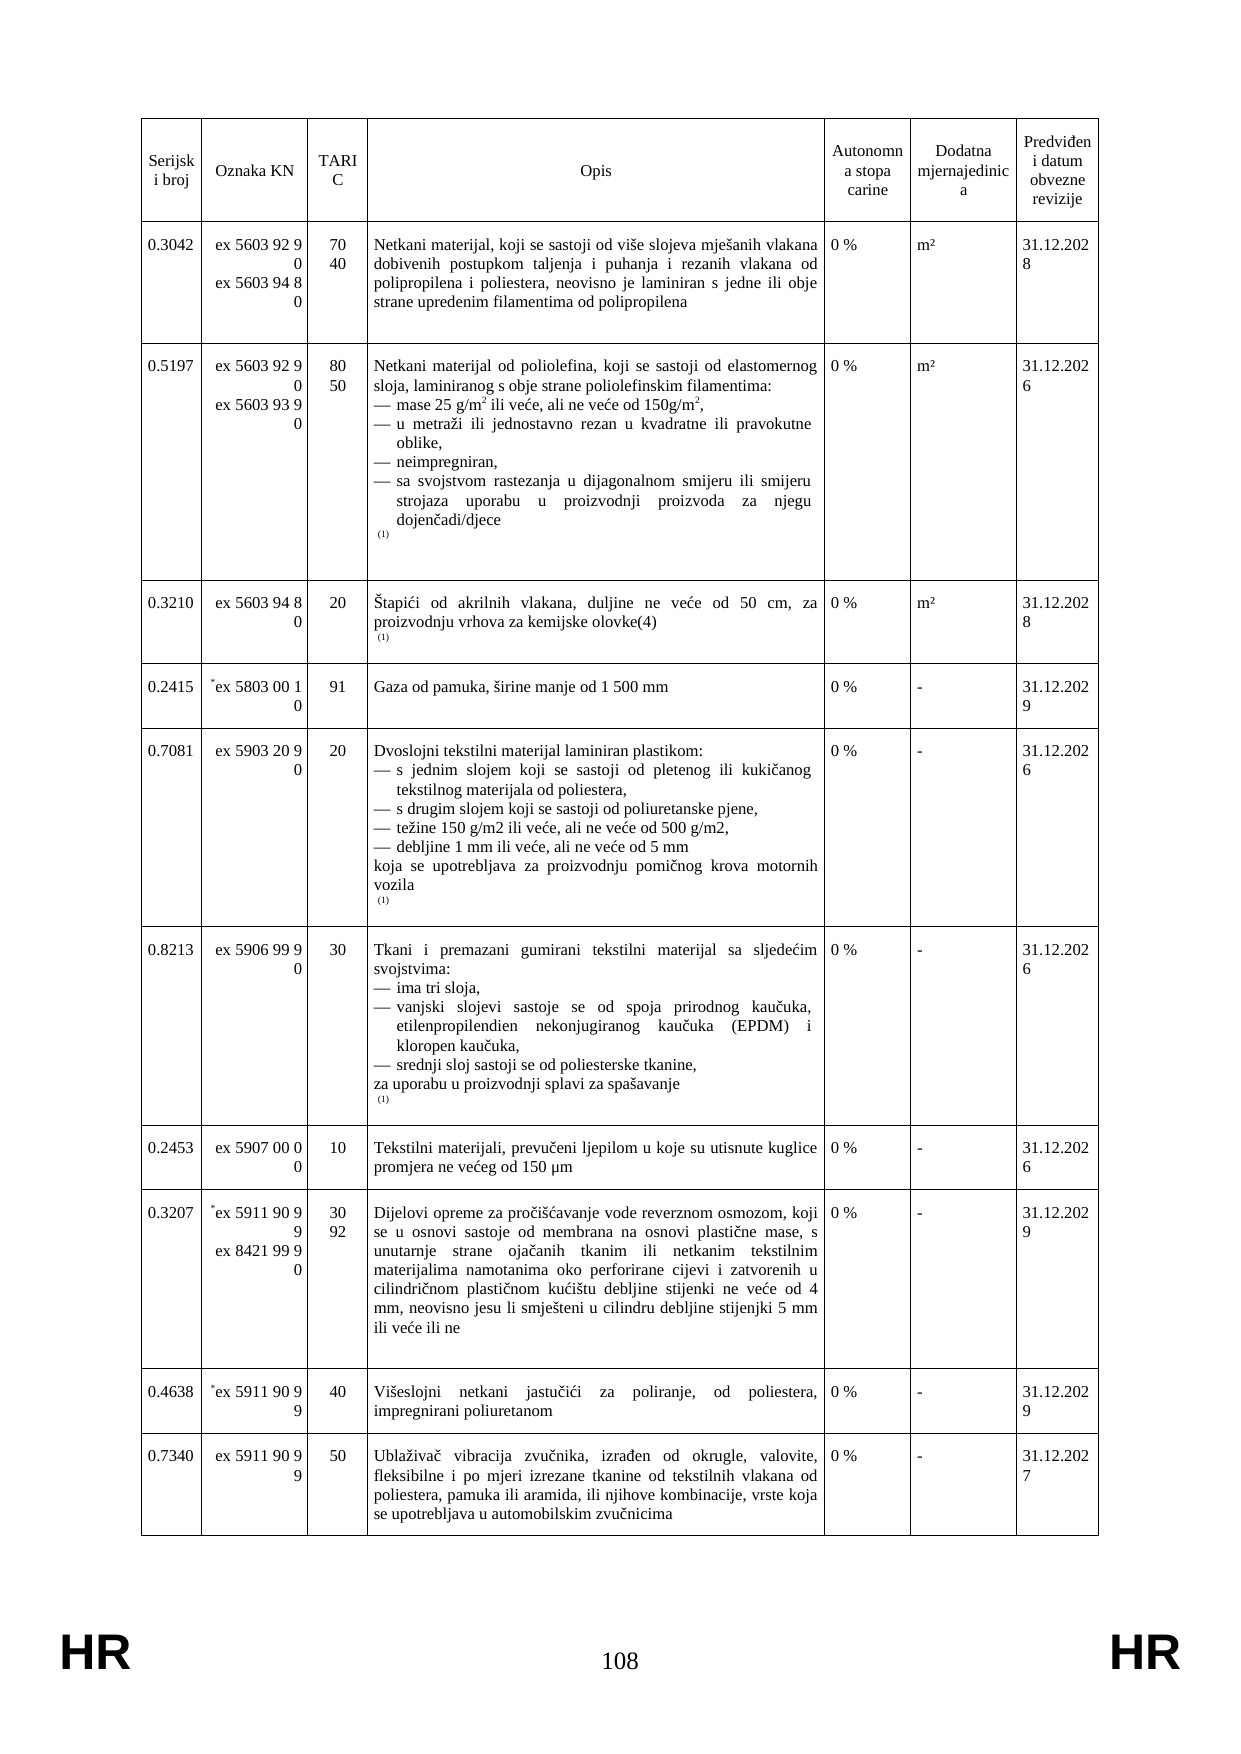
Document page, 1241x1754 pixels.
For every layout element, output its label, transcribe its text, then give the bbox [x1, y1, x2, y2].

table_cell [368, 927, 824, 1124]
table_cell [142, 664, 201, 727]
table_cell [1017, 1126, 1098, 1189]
table_header Oznaka KN [202, 119, 307, 221]
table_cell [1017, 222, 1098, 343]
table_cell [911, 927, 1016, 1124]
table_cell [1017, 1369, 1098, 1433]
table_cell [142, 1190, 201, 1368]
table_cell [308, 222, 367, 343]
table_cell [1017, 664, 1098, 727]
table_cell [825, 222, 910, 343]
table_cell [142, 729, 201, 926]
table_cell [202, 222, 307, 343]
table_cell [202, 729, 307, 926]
table_header Dodatna mjernajedinica [911, 119, 1016, 221]
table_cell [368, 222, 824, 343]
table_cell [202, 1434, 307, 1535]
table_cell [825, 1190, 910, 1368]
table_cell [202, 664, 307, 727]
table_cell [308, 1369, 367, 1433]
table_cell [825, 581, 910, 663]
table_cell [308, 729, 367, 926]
table_header Predviđeni datum obvezne revizije [1017, 119, 1098, 221]
table_header Serijski broj [142, 119, 201, 221]
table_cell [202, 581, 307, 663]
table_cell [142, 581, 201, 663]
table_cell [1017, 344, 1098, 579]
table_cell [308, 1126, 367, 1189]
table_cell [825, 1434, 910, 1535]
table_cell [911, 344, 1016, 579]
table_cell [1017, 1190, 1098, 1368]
table_header TARIC [308, 119, 367, 221]
table_header Opis [368, 119, 824, 221]
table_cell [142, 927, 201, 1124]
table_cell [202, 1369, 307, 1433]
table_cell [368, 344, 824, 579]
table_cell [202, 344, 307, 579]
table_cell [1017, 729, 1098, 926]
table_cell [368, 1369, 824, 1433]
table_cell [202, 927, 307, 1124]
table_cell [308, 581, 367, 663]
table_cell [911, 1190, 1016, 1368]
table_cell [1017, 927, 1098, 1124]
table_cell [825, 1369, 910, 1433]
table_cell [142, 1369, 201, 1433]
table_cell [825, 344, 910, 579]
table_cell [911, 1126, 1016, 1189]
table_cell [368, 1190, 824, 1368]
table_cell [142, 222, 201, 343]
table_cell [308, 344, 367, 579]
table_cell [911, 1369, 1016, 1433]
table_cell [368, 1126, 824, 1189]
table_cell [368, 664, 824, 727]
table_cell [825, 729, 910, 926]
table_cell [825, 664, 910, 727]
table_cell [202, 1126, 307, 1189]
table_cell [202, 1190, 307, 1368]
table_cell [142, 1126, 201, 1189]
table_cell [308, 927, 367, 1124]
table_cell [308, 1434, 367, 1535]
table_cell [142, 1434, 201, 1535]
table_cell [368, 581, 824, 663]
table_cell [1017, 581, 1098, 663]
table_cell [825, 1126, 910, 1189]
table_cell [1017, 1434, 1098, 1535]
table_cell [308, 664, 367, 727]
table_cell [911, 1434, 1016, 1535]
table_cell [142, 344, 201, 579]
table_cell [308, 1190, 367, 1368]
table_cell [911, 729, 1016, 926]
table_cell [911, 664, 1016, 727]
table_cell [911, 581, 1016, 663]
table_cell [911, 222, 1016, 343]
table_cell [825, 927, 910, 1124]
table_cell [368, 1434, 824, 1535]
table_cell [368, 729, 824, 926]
table_header Autonomna stopa carine [825, 119, 910, 221]
